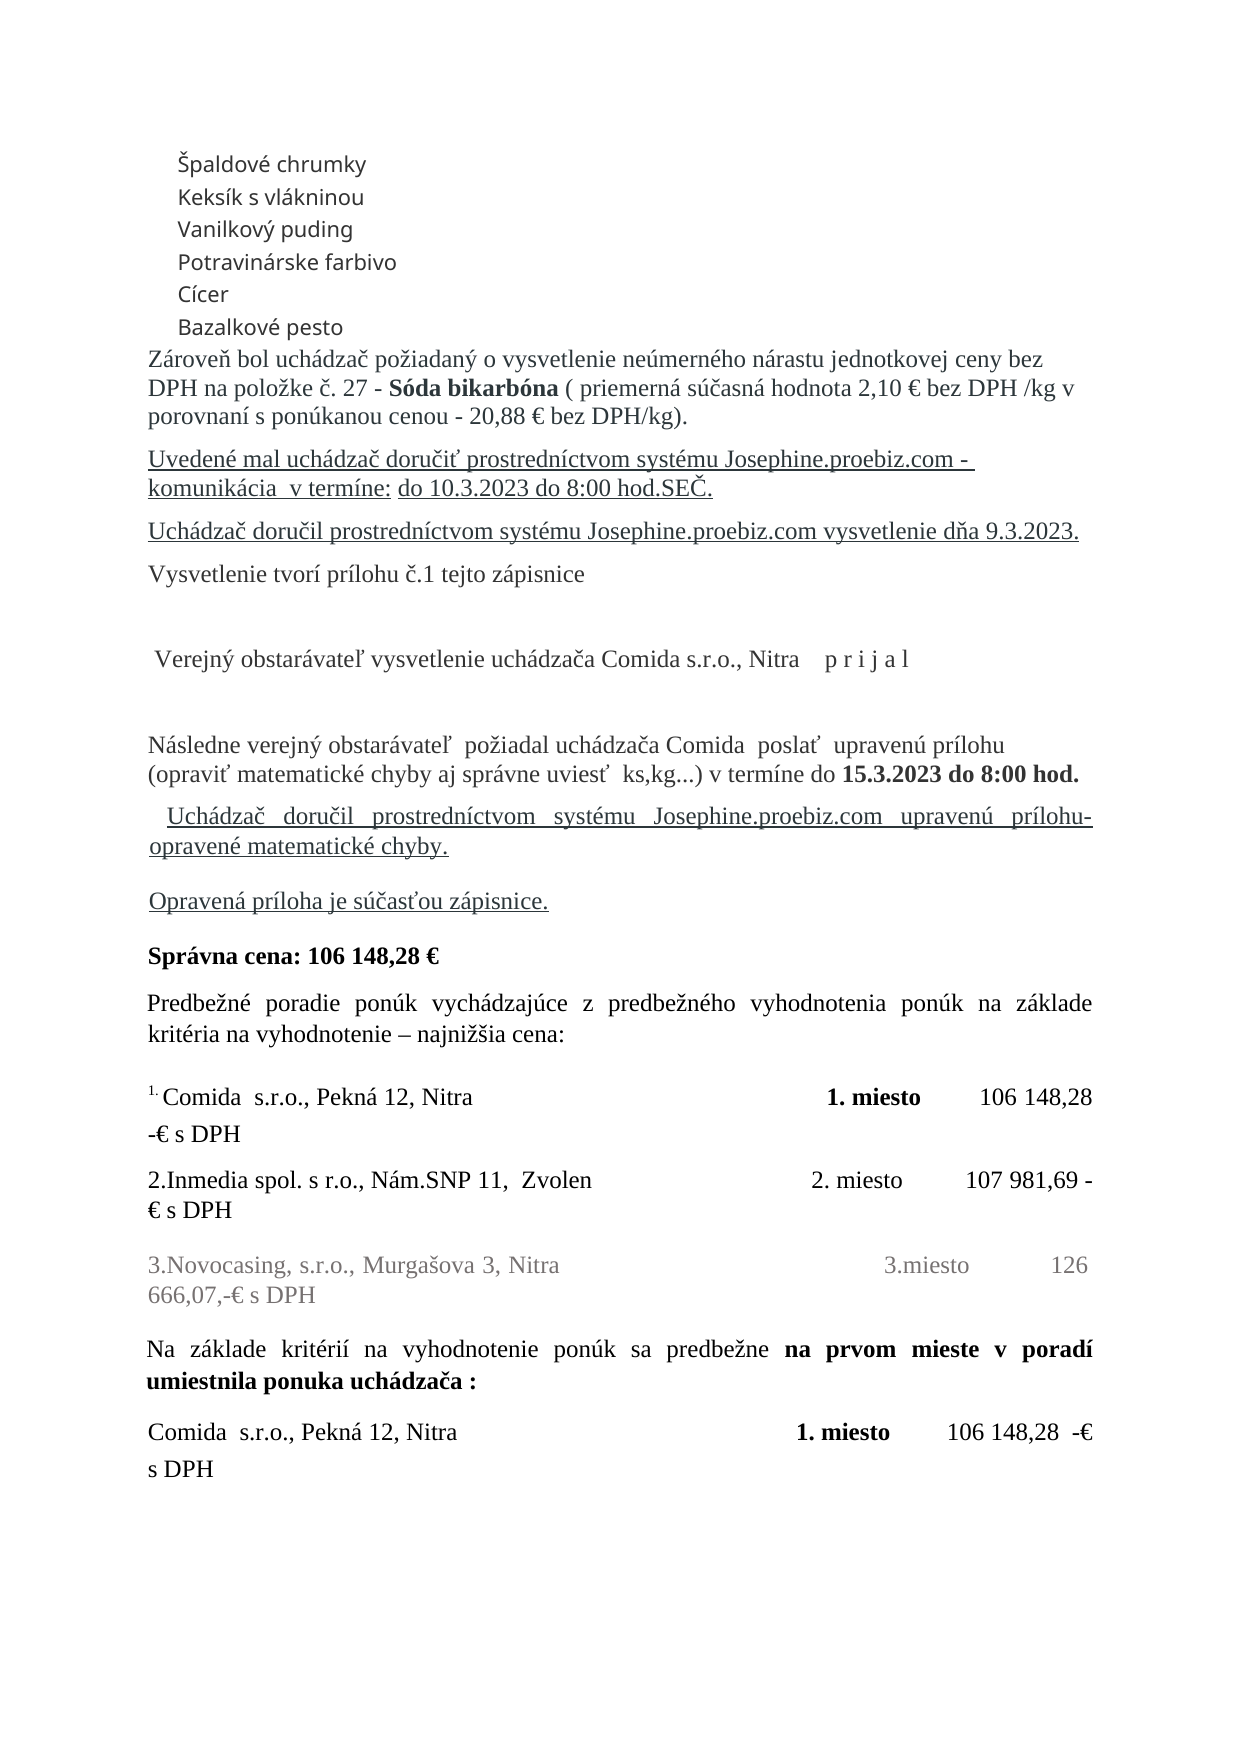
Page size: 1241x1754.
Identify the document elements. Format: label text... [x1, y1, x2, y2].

text 1. Comida s.r.o., Pekná 12, Nitra 1. miesto 106 148,28 -€ s DPH [148, 1082, 1093, 1148]
text Následne verejný obstarávateľ požiadal uchádzača Comida poslať upravenú prílohu (opraviť matematické chyby aj správne uviesť ks,kg...) v termíne do 15.3.2023 do 8:00 hod. [148, 730, 1093, 787]
text Na základe kritérií na vyhodnotenie ponúk sa predbežne na prvom mieste v poradí umiestnila ponuka uchádzača : [146, 1334, 1093, 1394]
text Uchádzač doručil prostredníctvom systému Josephine.proebiz.com vysvetlenie dňa 9.3.2023. [148, 516, 1093, 544]
text 2.Inmedia spol. s r.o., Nám.SNP 11, Zvolen 2. miesto 107 981,69 -€ s DPH [148, 1166, 1093, 1224]
table_header [384, 148, 773, 344]
text Opravená príloha je súčasťou zápisnice. [148, 886, 1093, 915]
text Verejný obstarávateľ vysvetlenie uchádzača Comida s.r.o., Nitra p r i j a l [148, 644, 1093, 673]
text Vysvetlenie tvorí prílohu č.1 tejto zápisnice [148, 559, 1093, 587]
text Uvedené mal uchádzač doručiť prostredníctvom systému Josephine.proebiz.com - komunikácia v termíne: do 10.3.2023 do 8:00 hod.SEČ. [148, 444, 1093, 502]
text Predbežné poradie ponúk vychádzajúce z predbežného vyhodnotenia ponúk na základe kritéria na vyhodnotenie – najnižšia cena: [147, 988, 1093, 1048]
text Uchádzač doručil prostredníctvom systému Josephine.proebiz.com upravenú prílohu-opravené matematické chyby. [148, 801, 1093, 860]
text 3.Novocasing, s.r.o., Murgašova 3, Nitra 3.miesto 126 666,07,-€ s DPH [148, 1250, 1093, 1308]
text Comida s.r.o., Pekná 12, Nitra 1. miesto 106 148,28 -€ s DPH [148, 1417, 1093, 1483]
text Správna cena: 106 148,28 € [148, 941, 1093, 969]
text Zároveň bol uchádzač požiadaný o vysvetlenie neúmerného nárastu jednotkovej ceny bez DPH na položke č. 27 - Sóda bikarbóna ( priemerná súčasná hodnota 2,10 € bez DPH /kg v porovnaní s ponúkanou cenou - 20,88 € bez DPH/kg). [148, 344, 1093, 430]
